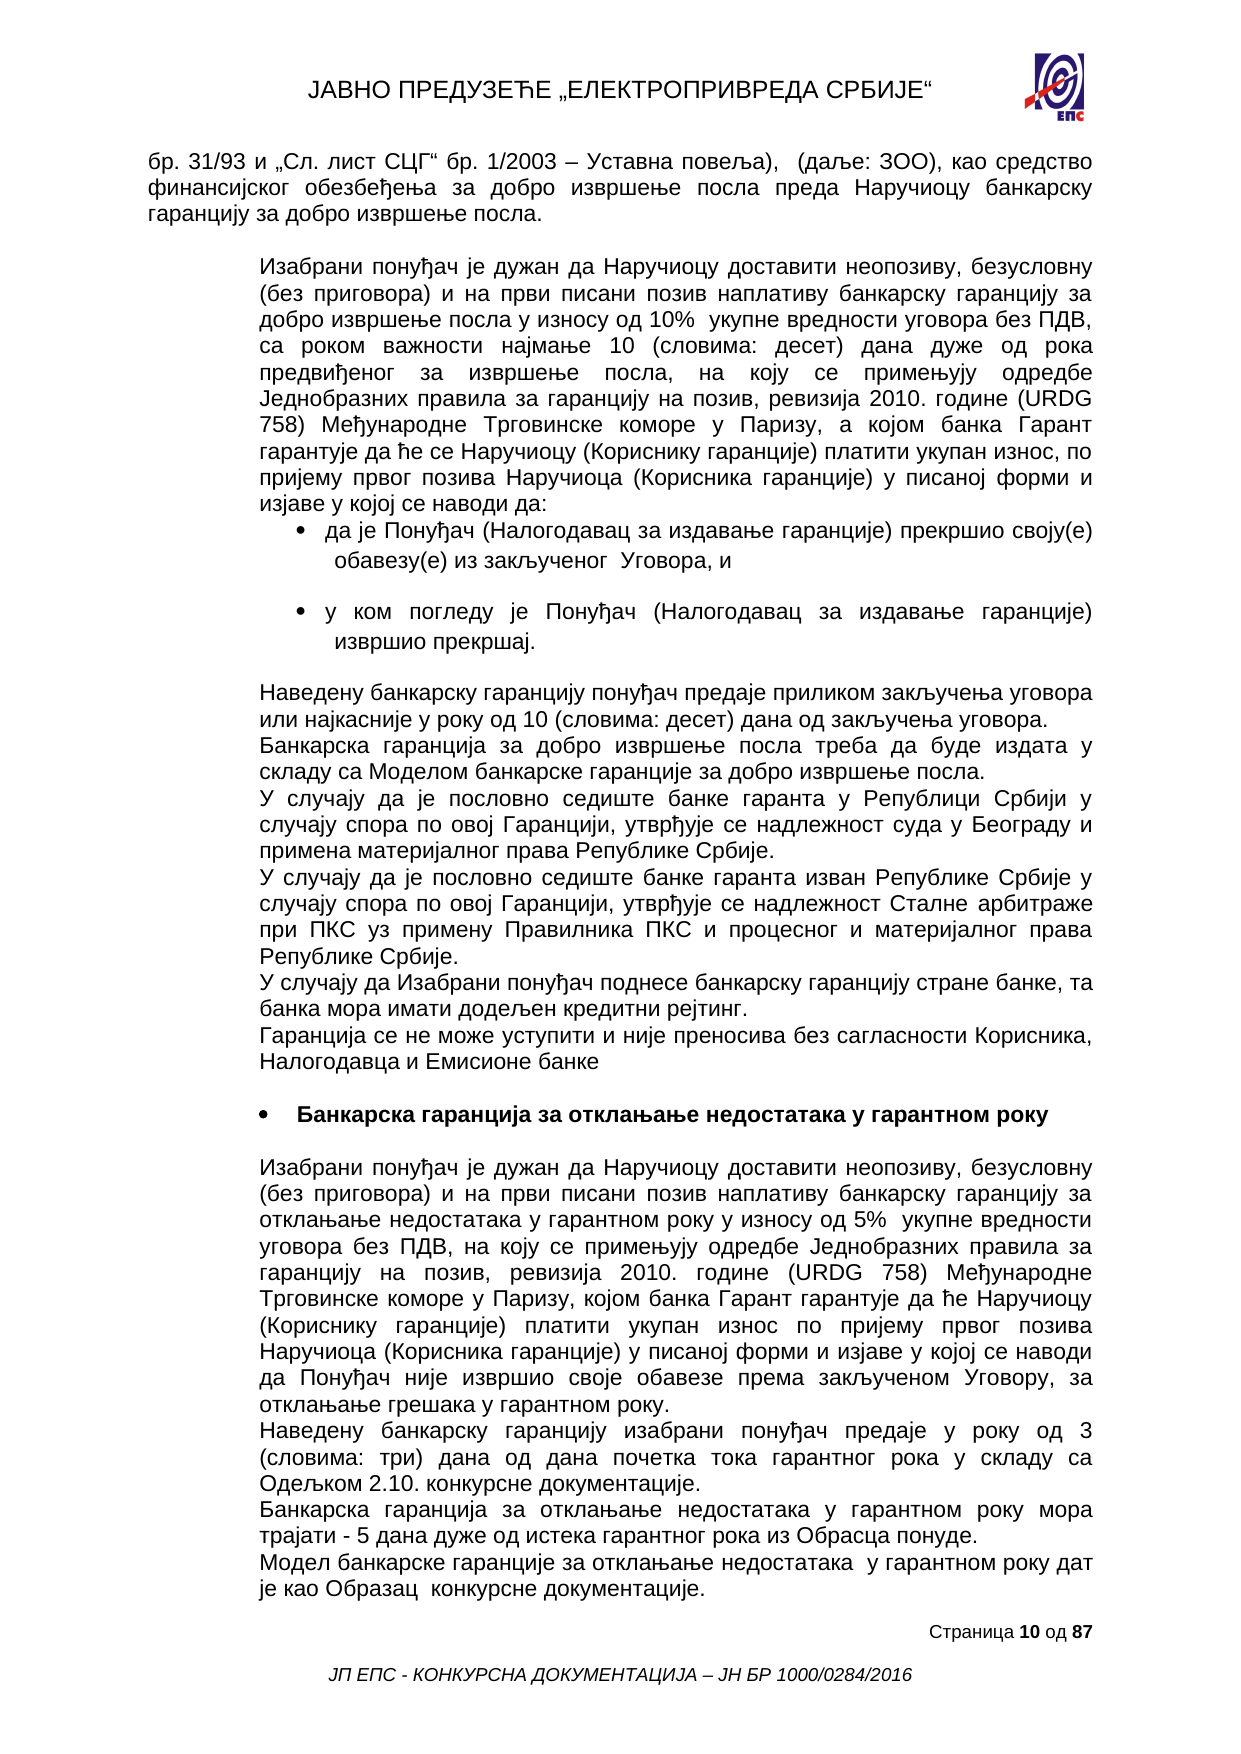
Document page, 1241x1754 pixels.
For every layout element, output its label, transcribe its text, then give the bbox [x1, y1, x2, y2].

text Наведену банкарску гаранцију изабрани понуђач предаје у року од 3 (словима: три) дана од дана почетка тока гарантног рока у складу са Одељком 2.10. конкурсне документације. [259, 1417, 1093, 1496]
text Гаранција се не може уступити и није преносива без сагласности Корисника, Налогодавца и Емисионе банке [259, 1022, 1093, 1074]
list Банкарска гаранција за отклањање недостатака у гарантном року [259, 1101, 1093, 1127]
text Модел банкарске гаранције за отклањање недостатака у гарантном року дат је као Образац конкурсне документације. [259, 1549, 1093, 1602]
picture [1017, 49, 1092, 128]
text Наведену банкарску гаранцију понуђач предаје приликом закључења уговора или најкасније у року од 10 (словима: десет) дана од закључења уговора. [259, 679, 1093, 732]
text Банкарска гаранција за добро извршење посла треба да буде издата у складу са Моделом банкарске гаранције за добро извршење посла. [259, 732, 1093, 784]
list у ком погледу је Понуђач (Налогодавац за издавање гаранције) извршио прекршај. [297, 598, 1093, 654]
text Банкарска гаранција за отклањање недостатака у гарантном року мора трајати - 5 дана дуже од истека гарантног рока из Обрасца понуде. [259, 1496, 1093, 1549]
text У случају да је пословно седиште банке гаранта изван Републике Србије у случају спора по овој Гаранцији, утврђује се надлежност Сталне арбитраже при ПКС уз примену Правилника ПКС и процесног и материјалног права Републике Србије. [259, 864, 1093, 969]
list да је Понуђач (Налогодавац за издавање гаранције) прекршио своју(е) обавезу(е) из закљученог Уговора, и [297, 517, 1093, 573]
text Изабрани понуђач је дужан да Наручиоцу доставити неопозиву, безусловну (без приговора) и на први писани позив наплативу банкарску гаранцију за отклањање недостатака у гарантном року у износу од 5% укупне вредности уговора без ПДВ, на коју се примењују одредбе Једнобразних правила за гаранцију на позив, ревизија 2010. године (URDG 758) Међународне Трговинске коморе у Паризу, којом банка Гарант гарантује да ће Наручиоцу (Кориснику гаранције) платити укупан износ по пријему првог позива Наручиоца (Корисника гаранције) у писаној форми и изјаве у којој се наводи да Понуђач није извршио своје обавезе према закљученом Уговору, за отклањање грешака у гарантном року. [259, 1153, 1093, 1417]
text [148, 148, 1092, 227]
text У случају да Изабрани понуђач поднесе банкарску гаранцију стране банке, та банка мора имати додељен кредитни рејтинг. [259, 969, 1093, 1022]
text У случају да је пословно седиште банке гаранта у Републици Србији у случају спора по овој Гаранцији, утврђује се надлежност суда у Београду и примена материјалног права Републике Србије. [259, 784, 1093, 864]
text Изабрани понуђач је дужан да Наручиоцу доставити неопозиву, безусловну (без приговора) и на први писани позив наплативу банкарску гаранцију за добро извршење посла у износу од 10% укупне вредности уговора без ПДВ, са роком важности најмање 10 (словима: десет) дана дуже од рока предвиђеног за извршење посла, на коју се примењују одредбе Једнобразних правила за гаранцију на позив, ревизија 2010. године (URDG 758) Међународне Трговинске коморе у Паризу, а којом банка Гарант гарантује да ће се Наручиоцу (Кориснику гаранције) платити укупан износ, по пријему првог позива Наручиоца (Корисника гаранције) у писаној форми и изјаве у којој се наводи да: [259, 253, 1093, 517]
